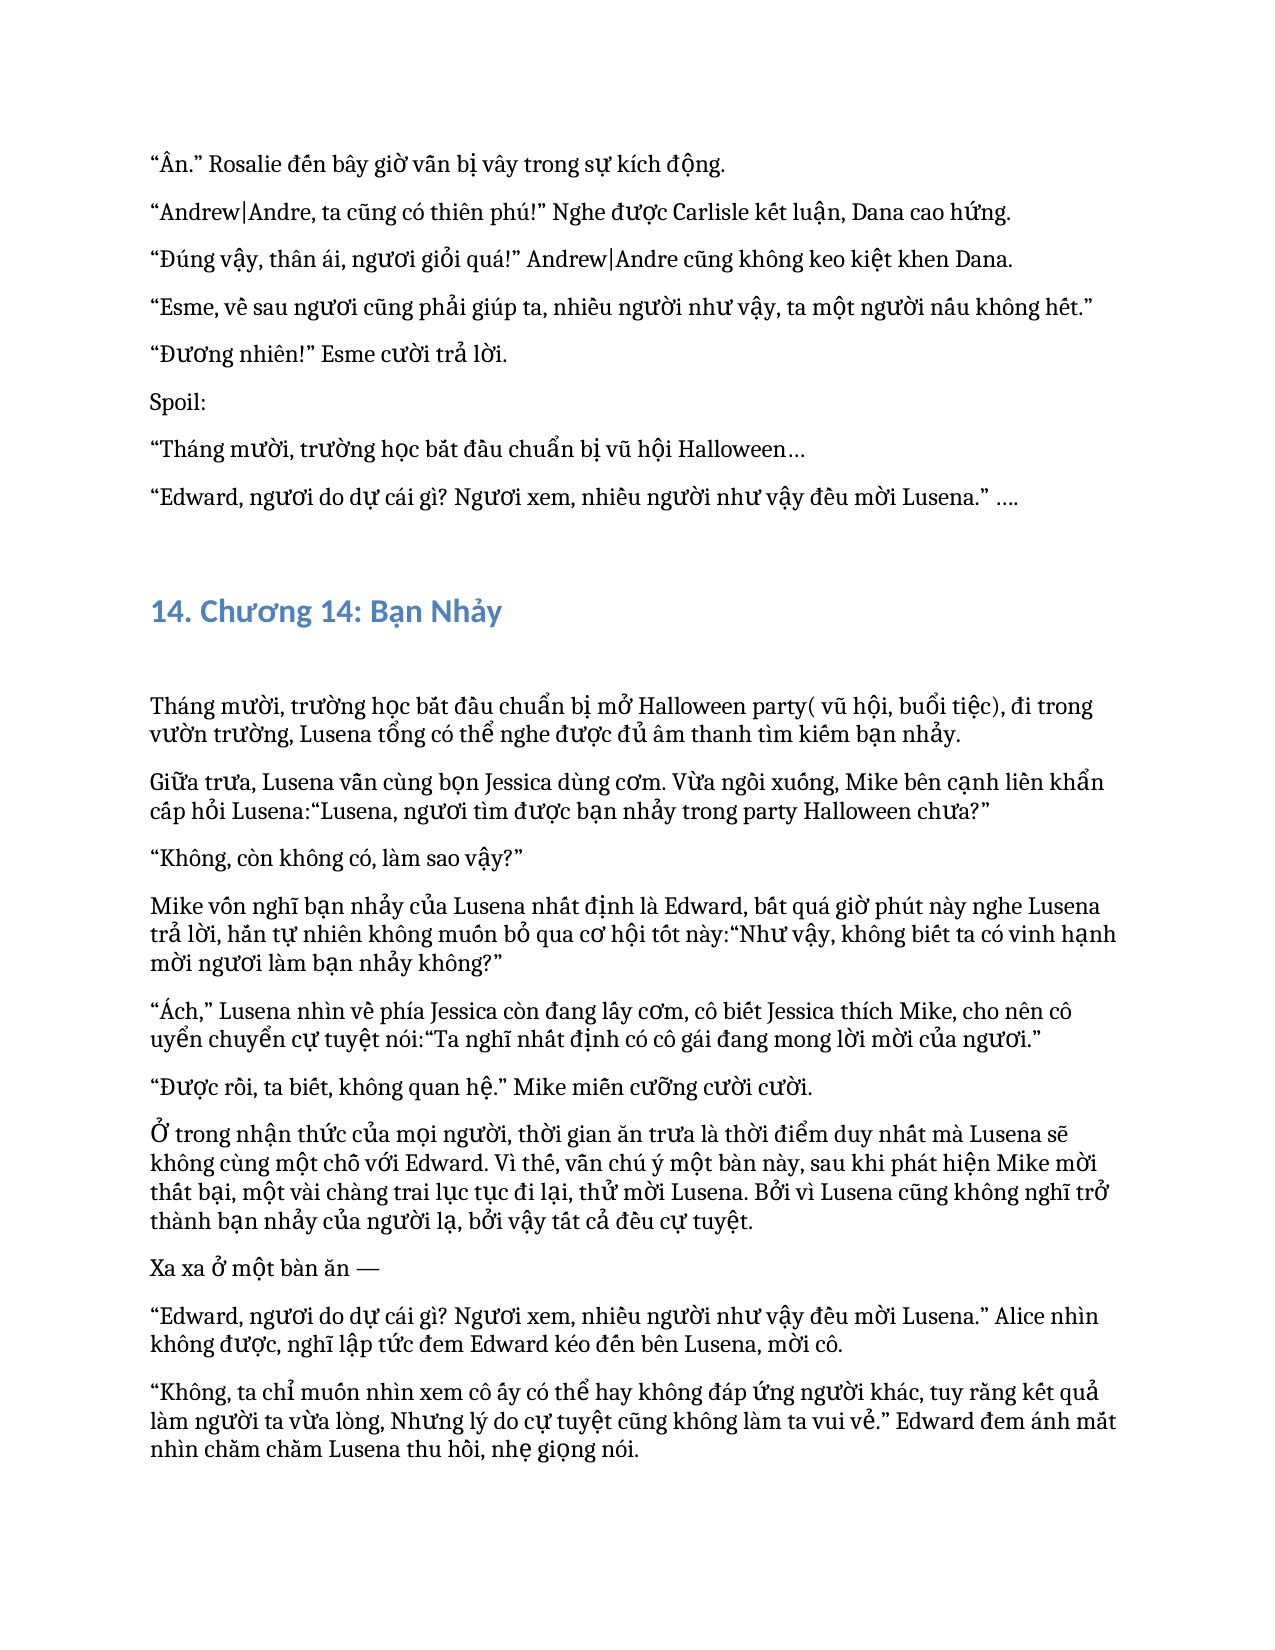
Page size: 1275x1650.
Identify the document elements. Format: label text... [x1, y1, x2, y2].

text “Không, ta chỉ muốn nhìn xem cô ấy có thể hay không đáp ứng người khác, tuy rằng kết quả làm người ta vừa lòng, Nhưng lý do cự tuyệt cũng không làm ta vui vẻ.” Edward đem ánh mắt nhìn chằm chằm Lusena thu hồi, nhẹ giọng nói. [150, 1378, 1125, 1464]
text Spoil: [150, 387, 1125, 416]
text “Edward, ngươi do dự cái gì? Ngươi xem, nhiều người như vậy đều mời Lusena.” …. [150, 482, 1125, 569]
text Giữa trưa, Lusena vẫn cùng bọn Jessica dùng cơm. Vừa ngồi xuống, Mike bên cạnh liền khẩn cấp hỏi Lusena:“Lusena, ngươi tìm được bạn nhảy trong party Halloween chưa?” [150, 768, 1125, 825]
subtitle 14. Chương 14: Bạn Nhảy [150, 589, 1125, 630]
text Mike vốn nghĩ bạn nhảy của Lusena nhất định là Edward, bất quá giờ phút này nghe Lusena trả lời, hắn tự nhiên không muốn bỏ qua cơ hội tốt này:“Như vậy, không biết ta có vinh hạnh mời ngươi làm bạn nhảy không?” [150, 892, 1125, 978]
text “Ân.” Rosalie đến bây giờ vẫn bị vây trong sự kích động. [150, 150, 1125, 179]
text “Không, còn không có, làm sao vậy?” [150, 844, 1125, 873]
text Tháng mười, trường học bắt đầu chuẩn bị mở Halloween party( vũ hội, buổi tiệc), đi trong vườn trường, Lusena tổng có thể nghe được đủ âm thanh tìm kiếm bạn nhảy. [150, 634, 1125, 749]
text “Đương nhiên!” Esme cười trả lời. [150, 340, 1125, 369]
text “Andrew|Andre, ta cũng có thiên phú!” Nghe được Carlisle kết luận, Dana cao hứng. [150, 197, 1125, 226]
text Xa xa ở một bàn ăn — [150, 1254, 1125, 1283]
text “Ách,” Lusena nhìn về phía Jessica còn đang lấy cơm, cô biết Jessica thích Mike, cho nên cô uyển chuyển cự tuyệt nói:“Ta nghĩ nhất định có cô gái đang mong lời mời của ngươi.” [150, 997, 1125, 1054]
text “Đúng vậy, thân ái, ngươi giỏi quá!” Andrew|Andre cũng không keo kiệt khen Dana. [150, 245, 1125, 274]
text Ở trong nhận thức của mọi người, thời gian ăn trưa là thời điểm duy nhất mà Lusena sẽ không cùng một chỗ với Edward. Vì thế, vẫn chú ý một bàn này, sau khi phát hiện Mike mời thất bại, một vài chàng trai lục tục đi lại, thử mời Lusena. Bởi vì Lusena cũng không nghĩ trở thành bạn nhảy của người lạ, bởi vậy tất cả đều cự tuyệt. [150, 1120, 1125, 1235]
text “Được rồi, ta biết, không quan hệ.” Mike miễn cưỡng cười cười. [150, 1073, 1125, 1102]
text “Edward, ngươi do dự cái gì? Ngươi xem, nhiều người như vậy đều mời Lusena.” Alice nhìn không được, nghĩ lập tức đem Edward kéo đến bên Lusena, mời cô. [150, 1302, 1125, 1359]
text “Esme, về sau ngươi cũng phải giúp ta, nhiều người như vậy, ta một người nấu không hết.” [150, 292, 1125, 321]
text “Tháng mười, trường học bắt đầu chuẩn bị vũ hội Halloween… [150, 435, 1125, 464]
